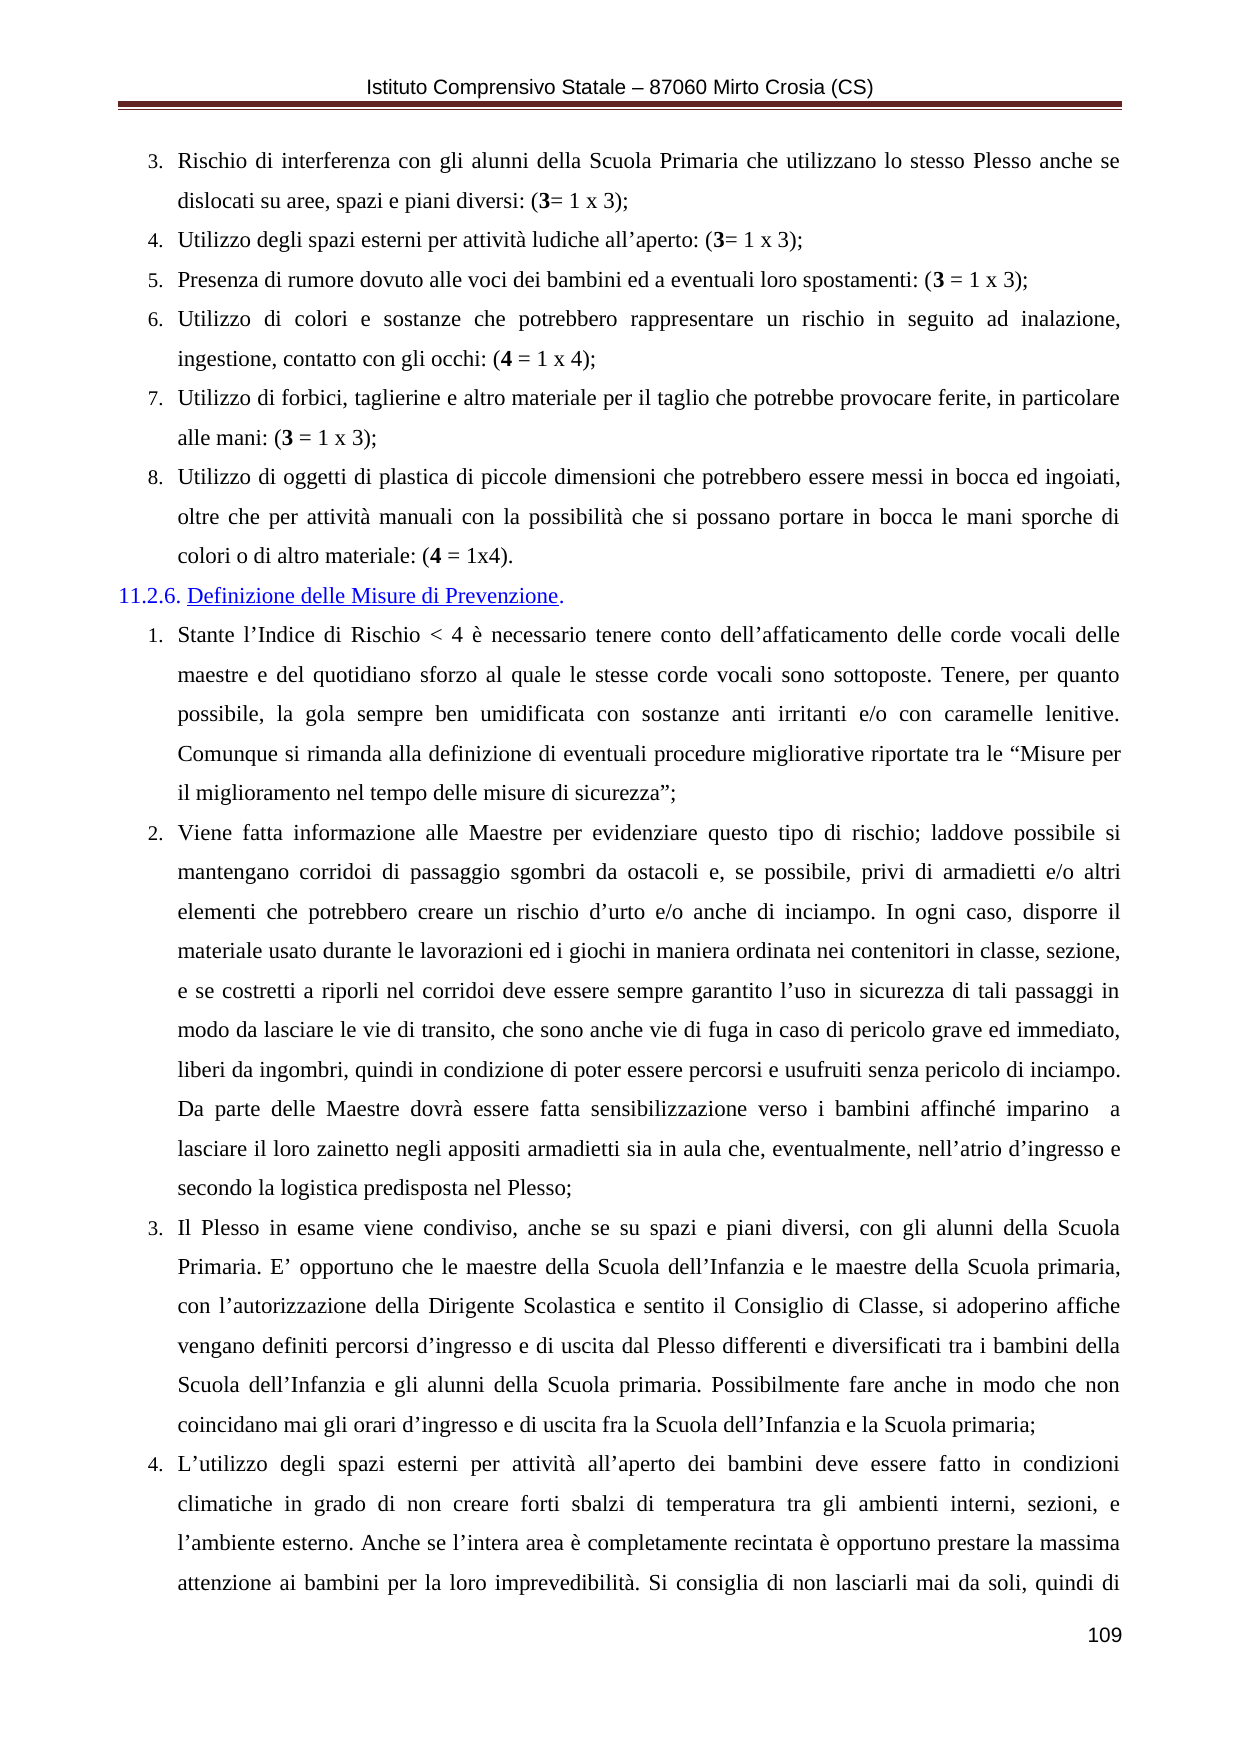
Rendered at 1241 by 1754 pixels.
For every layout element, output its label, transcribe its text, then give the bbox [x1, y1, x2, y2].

list Stante l’Indice di Rischio < 4 è necessario tenere conto dell’affaticamento delle corde vocali delle maestre e del quotidiano sforzo al quale le stesse corde vocali sono sottoposte. Tenere, per quanto possibile, la gola sempre ben umidificata con sostanze anti irritanti e/o con caramelle lenitive. Comunque si rimanda alla definizione di eventuali procedure migliorative riportate tra le “Misure per il miglioramento nel tempo delle misure di sicurezza”; [148, 621, 1122, 806]
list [148, 1450, 1122, 1595]
list Il Plesso in esame viene condiviso, anche se su spazi e piani diversi, con gli alunni della Scuola Primaria. E’ opportuno che le maestre della Scuola dell’Infanzia e le maestre della Scuola primaria, con l’autorizzazione della Dirigente Scolastica e sentito il Consiglio di Classe, si adoperino affiche vengano definiti percorsi d’ingresso e di uscita dal Plesso differenti e diversificati tra i bambini della Scuola dell’Infanzia e gli alunni della Scuola primaria. Possibilmente fare anche in modo che non coincidano mai gli orari d’ingresso e di uscita fra la Scuola dell’Infanzia e la Scuola primaria; [148, 1213, 1122, 1437]
list Utilizzo di oggetti di plastica di piccole dimensioni che potrebbero essere messi in bocca ed ingoiati, oltre che per attività manuali con la possibilità che si possano portare in bocca le mani sporche di colori o di altro materiale: (4 = 1x4). [148, 463, 1122, 569]
list Utilizzo degli spazi esterni per attività ludiche all’aperto: (3= 1 x 3); [148, 227, 1122, 253]
text 11.2.6. Definizione delle Misure di Prevenzione. [118, 582, 1122, 608]
list Rischio di interferenza con gli alunni della Scuola Primaria che utilizzano lo stesso Plesso anche se dislocati su aree, spazi e piani diversi: (3= 1 x 3); [148, 148, 1122, 213]
list Utilizzo di colori e sostanze che potrebbero rappresentare un rischio in seguito ad inalazione, ingestione, contatto con gli occhi: (4 = 1 x 4); [148, 306, 1122, 371]
list Utilizzo di forbici, taglierine e altro materiale per il taglio che potrebbe provocare ferite, in particolare alle mani: (3 = 1 x 3); [148, 384, 1122, 450]
list Presenza di rumore dovuto alle voci dei bambini ed a eventuali loro spostamenti: (3 = 1 x 3); [148, 266, 1122, 292]
list Viene fatta informazione alle Maestre per evidenziare questo tipo di rischio; laddove possibile si mantengano corridoi di passaggio sgombri da ostacoli e, se possibile, privi di armadietti e/o altri elementi che potrebbero creare un rischio d’urto e/o anche di inciampo. In ogni caso, disporre il materiale usato durante le lavorazioni ed i giochi in maniera ordinata nei contenitori in classe, sezione, e se costretti a riporli nel corridoi deve essere sempre garantito l’uso in sicurezza di tali passaggi in modo da lasciare le vie di transito, che sono anche vie di fuga in caso di pericolo grave ed immediato, liberi da ingombri, quindi in condizione di poter essere percorsi e usufruiti senza pericolo di inciampo. Da parte delle Maestre dovrà essere fatta sensibilizzazione verso i bambini affinché imparino a lasciare il loro zainetto negli appositi armadietti sia in aula che, eventualmente, nell’atrio d’ingresso e secondo la logistica predisposta nel Plesso; [148, 819, 1122, 1200]
